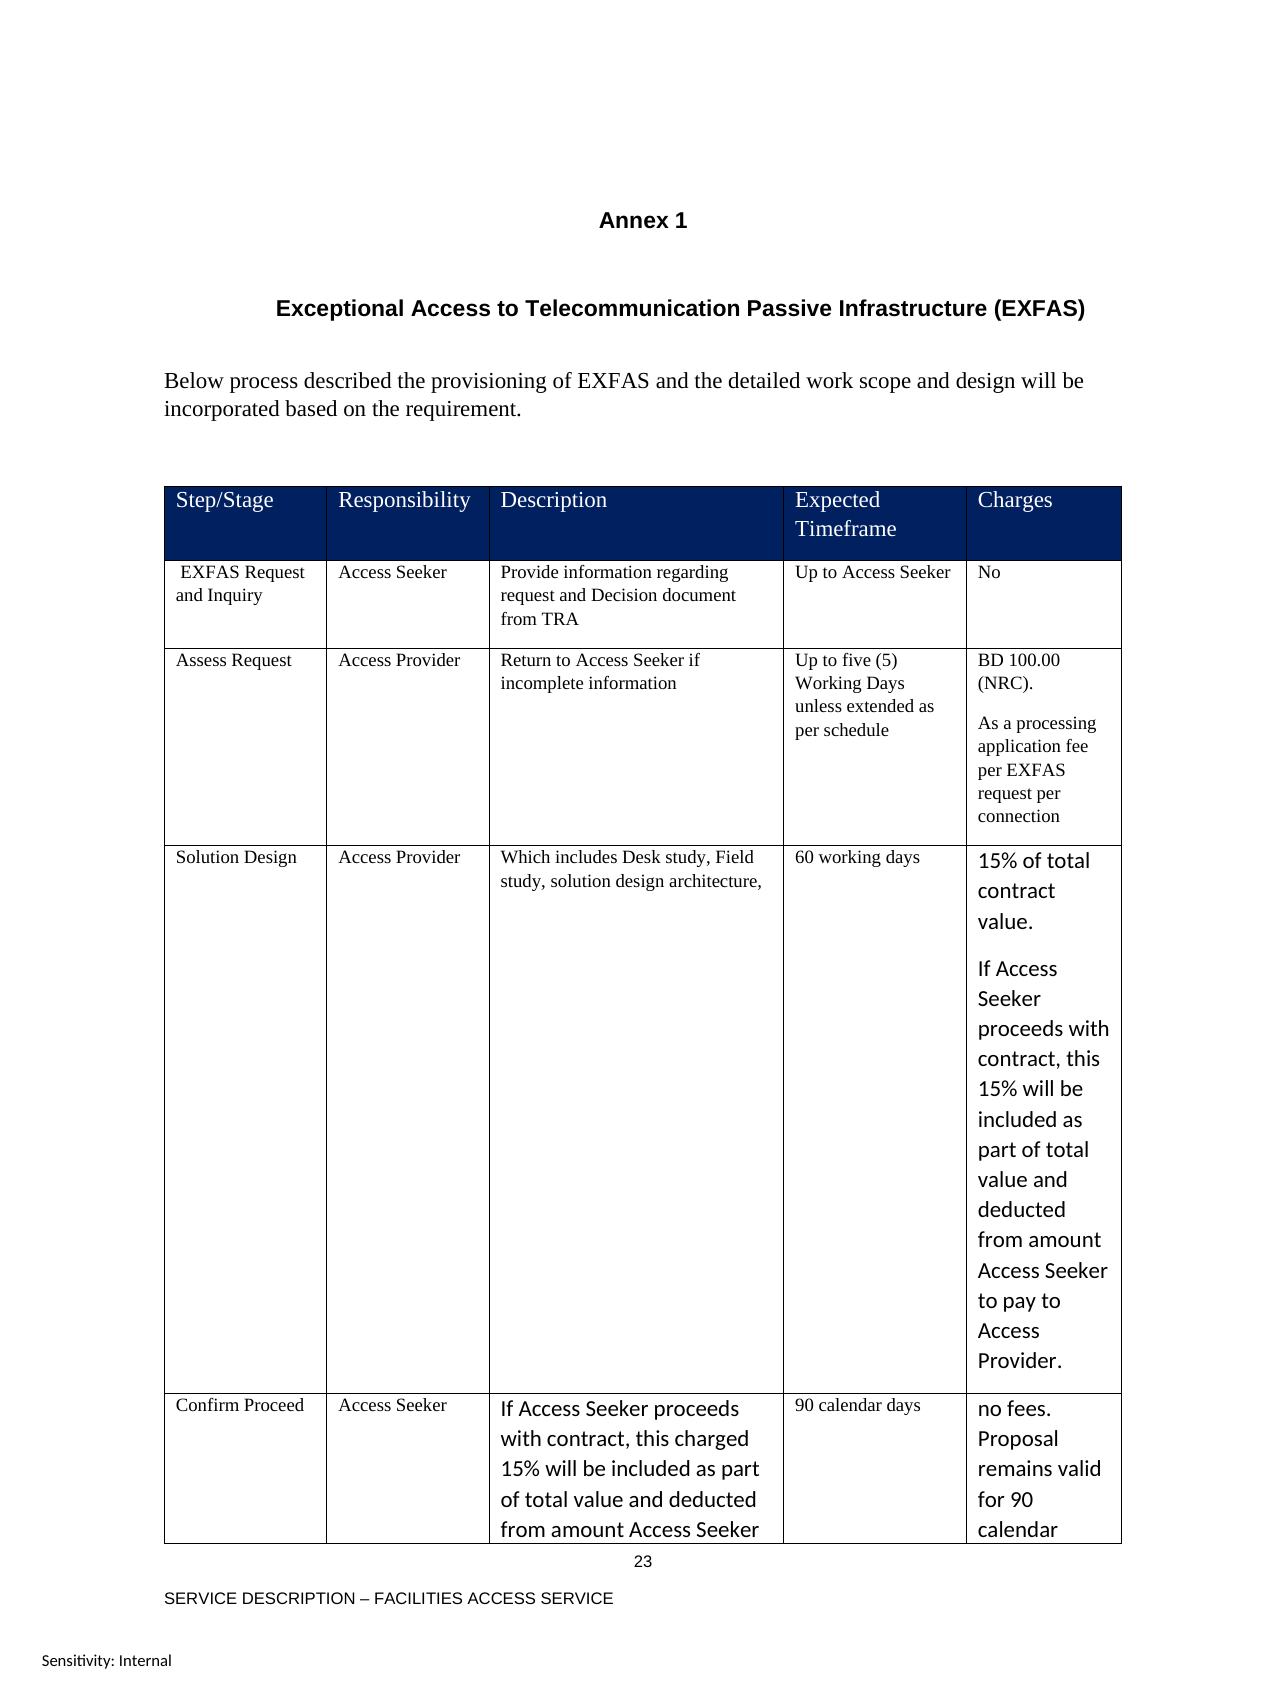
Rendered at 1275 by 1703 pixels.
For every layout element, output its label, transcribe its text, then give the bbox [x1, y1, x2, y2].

text Annex 1 [164, 207, 1122, 233]
table_cell Which includes Desk study, Field study, solution design architecture, [490, 846, 783, 1393]
table_cell Assess Request [165, 649, 326, 845]
table_cell Confirm Proceed [165, 1394, 326, 1543]
table_cell Solution Design [165, 846, 326, 1393]
table_cell Access Seeker [327, 561, 489, 648]
table_cell Up to Access Seeker [784, 561, 966, 648]
table_header Step/Stage [165, 487, 326, 560]
text Below process described the provisioning of EXFAS and the detailed work scope and design will be incorporated based on the requirement. [164, 367, 1122, 422]
table_cell 15% of total contract value. If Access Seeker proceeds with contract, this 15% will be included as part of total value and deducted from amount Access Seeker to pay to Access Provider. [967, 846, 1121, 1393]
table_cell No [967, 561, 1121, 648]
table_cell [967, 1394, 1121, 1543]
table_cell Access Provider [327, 649, 489, 845]
table_cell BD 100.00 (NRC). As a processing application fee per EXFAS request per connection [967, 649, 1121, 845]
table_cell Provide information regarding request and Decision document from TRA [490, 561, 783, 648]
table_cell EXFAS Request and Inquiry [165, 561, 326, 648]
table_cell Up to five (5) Working Days unless extended as per schedule [784, 649, 966, 845]
table_header Charges [967, 487, 1121, 560]
table_cell 60 working days [784, 846, 966, 1393]
table_header Expected Timeframe [784, 487, 966, 560]
table_cell Access Seeker [327, 1394, 489, 1543]
table_header Description [490, 487, 783, 560]
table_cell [490, 1394, 783, 1543]
table_header Responsibility [327, 487, 489, 560]
table_cell Access Provider [327, 846, 489, 1393]
subtitle Exceptional Access to Telecommunication Passive Infrastructure (EXFAS) [239, 295, 1122, 322]
table_cell 90 calendar days [784, 1394, 966, 1543]
table_cell Return to Access Seeker if incomplete information [490, 649, 783, 845]
